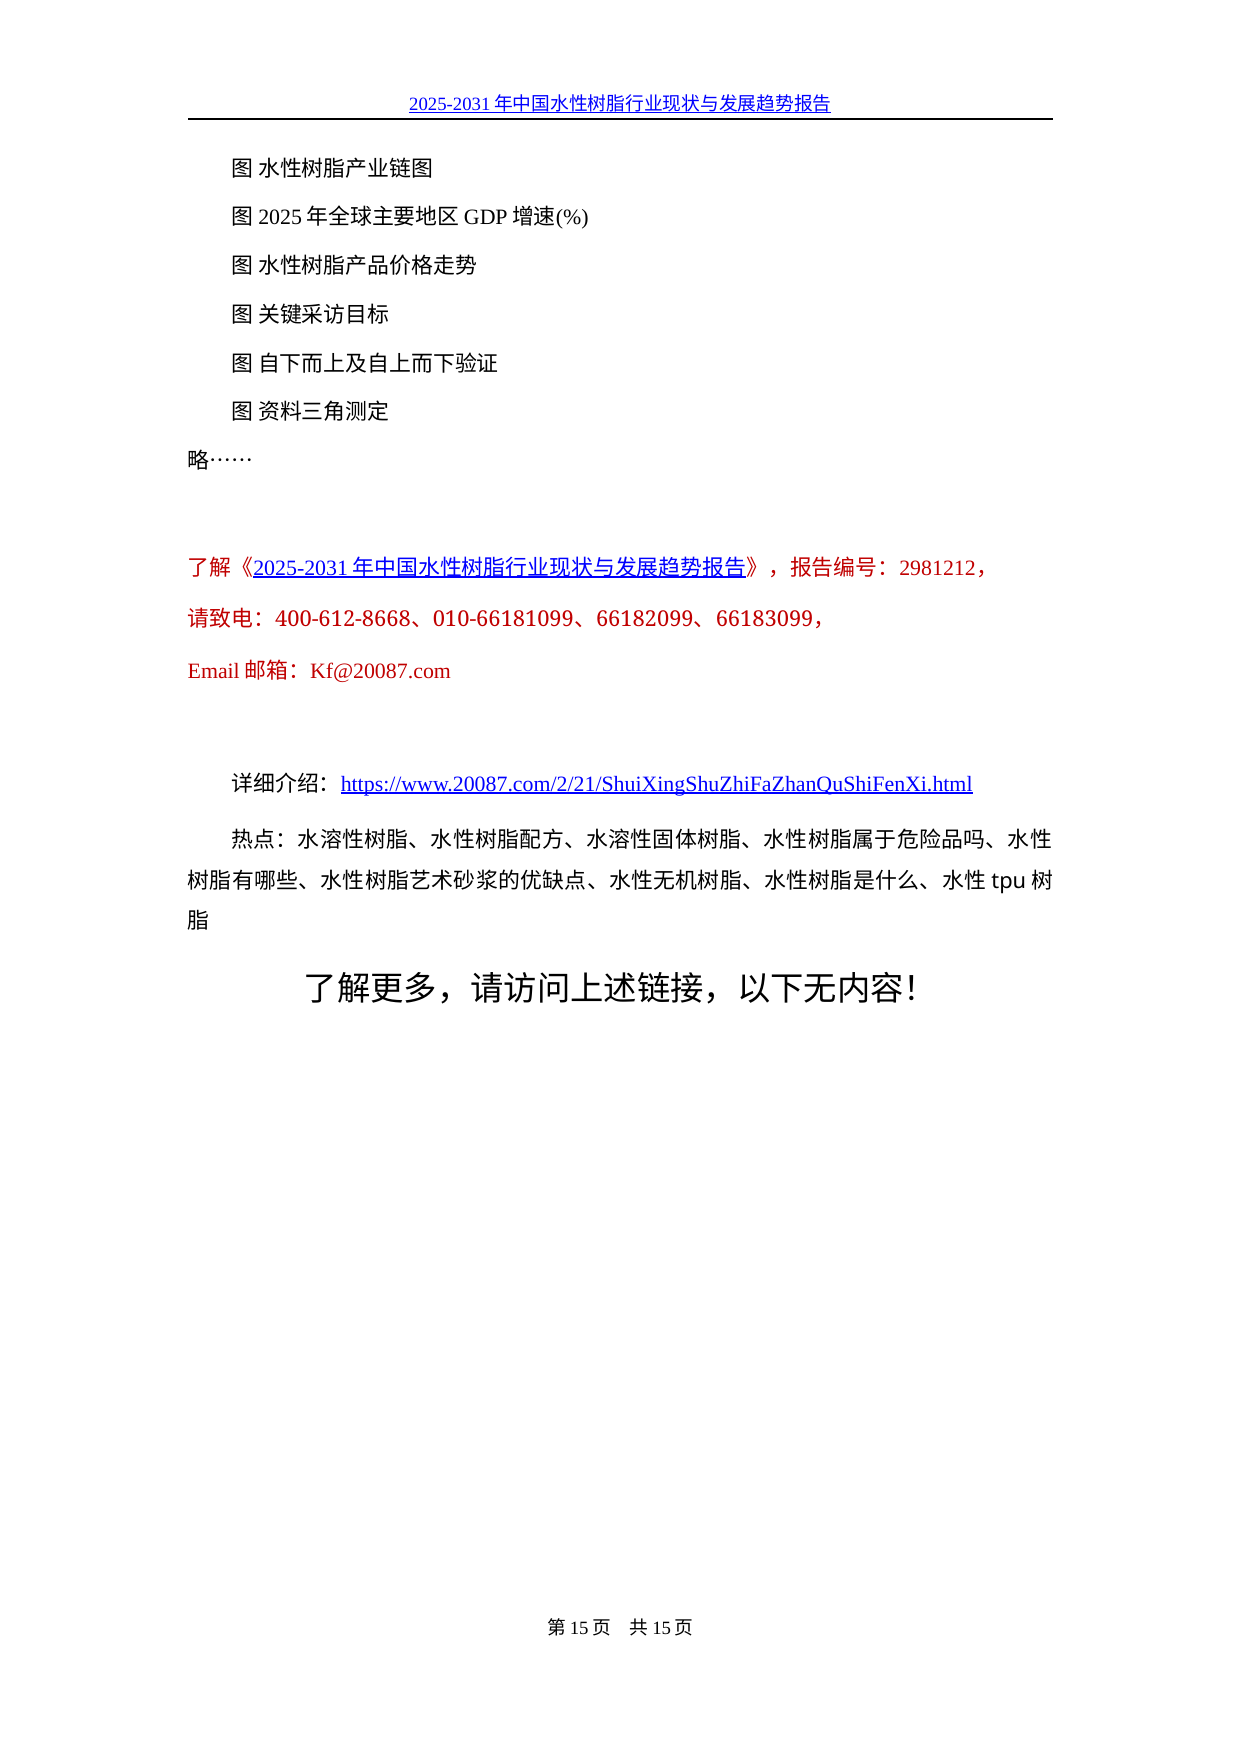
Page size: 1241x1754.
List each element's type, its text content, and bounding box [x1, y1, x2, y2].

text 热点：水溶性树脂、水性树脂配方、水溶性固体树脂、水性树脂属于危险品吗、水性树脂有哪些、水性树脂艺术砂浆的优缺点、水性无机树脂、水性树脂是什么、水性tpu树脂 [187, 822, 1053, 936]
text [187, 150, 1053, 475]
text Email邮箱：Kf@20087.com [187, 652, 1053, 685]
text 详细介绍：https://www.20087.com/2/21/ShuiXingShuZhiFaZhanQuShiFenXi.html [187, 765, 1053, 798]
title 了解更多，请访问上述链接，以下无内容！ [187, 953, 1053, 1018]
text 了解《2025-2031年中国水性树脂行业现状与发展趋势报告》，报告编号：2981212， [187, 549, 1053, 582]
text 请致电：400-612-8668、010-66181099、66182099、66183099， [187, 601, 1053, 633]
